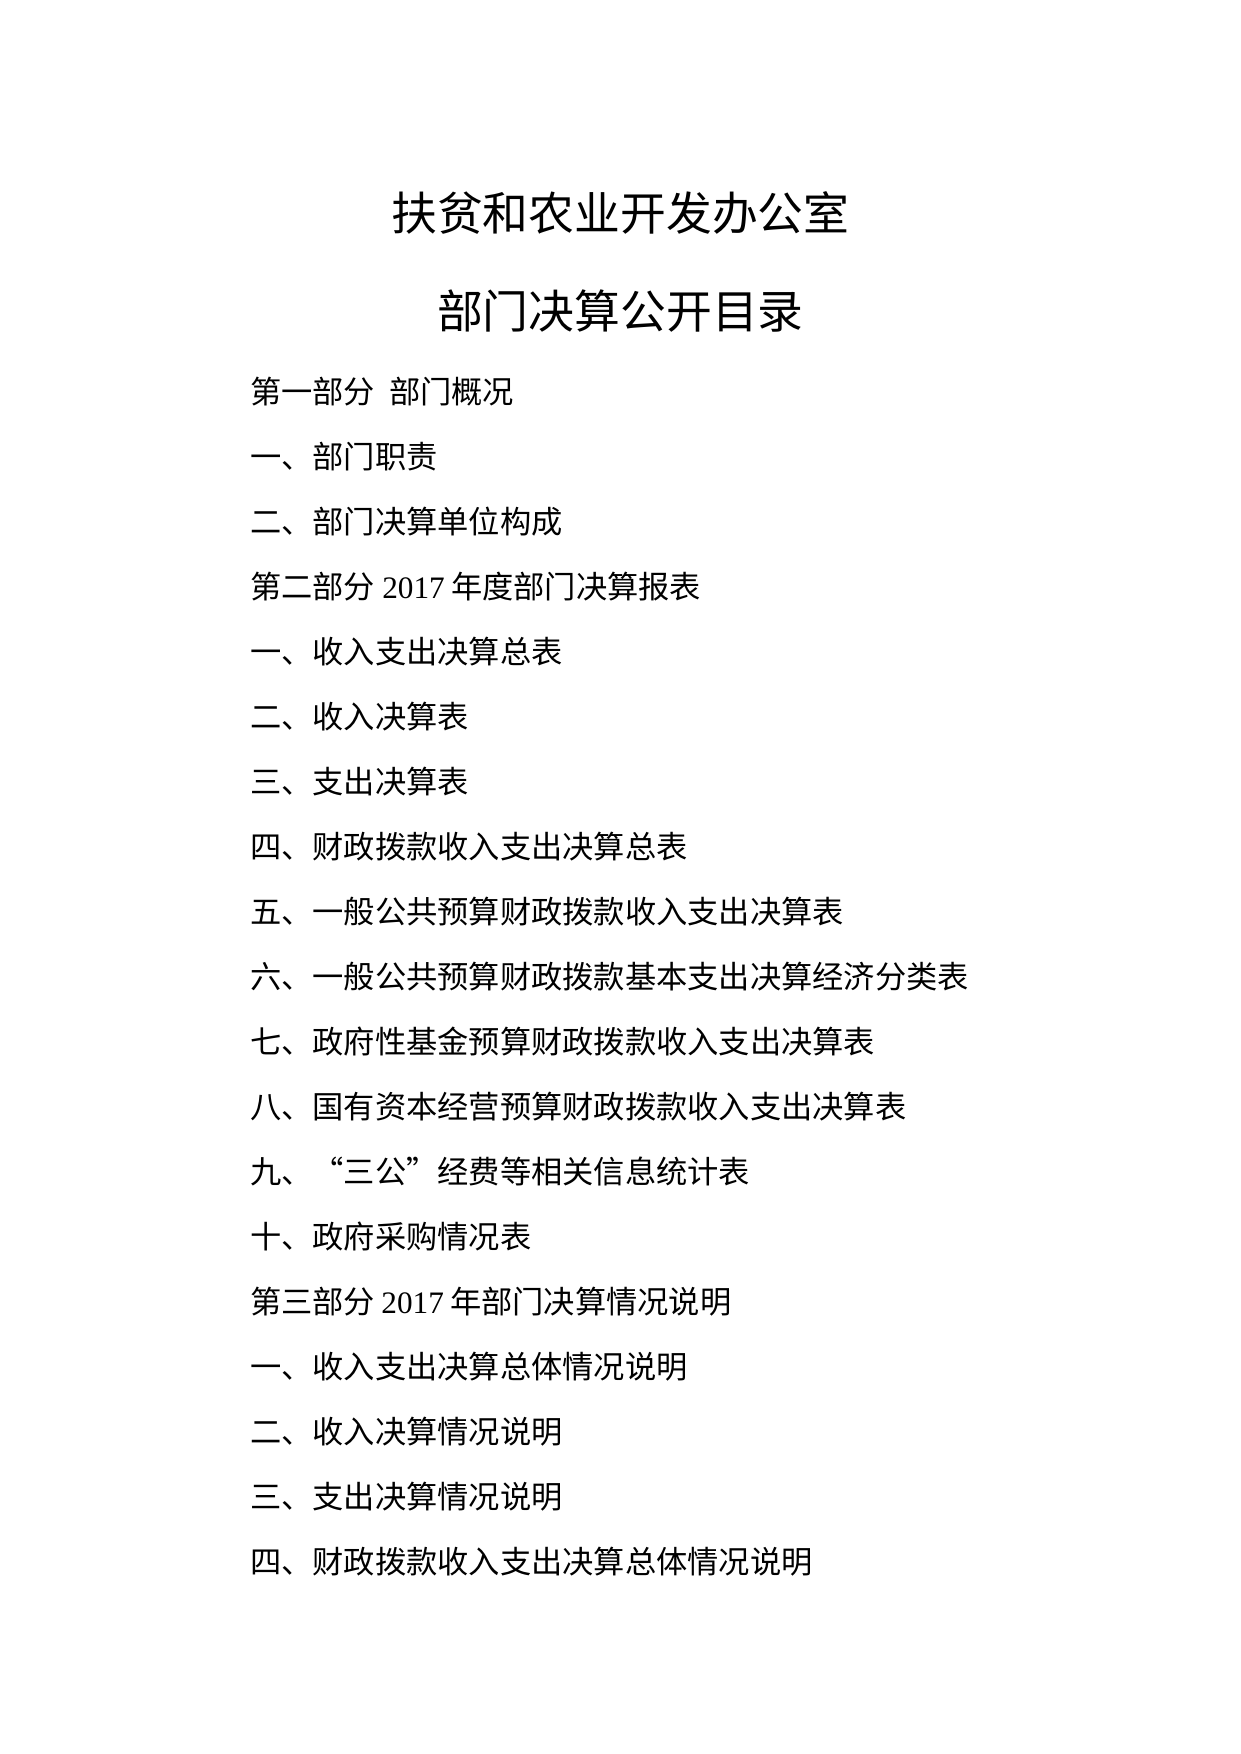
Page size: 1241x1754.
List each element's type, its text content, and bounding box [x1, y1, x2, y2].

text 四、财政拨款收入支出决算总体情况说明 [187, 1527, 1053, 1592]
text 二、收入决算表 [187, 682, 1053, 747]
text 四、财政拨款收入支出决算总表 [187, 812, 1053, 877]
text 九、“三公”经费等相关信息统计表 [187, 1137, 1053, 1202]
text 扶贫和农业开发办公室 [187, 162, 1053, 259]
text 一、收入支出决算总表 [187, 617, 1053, 682]
text 第一部分 部门概况 [187, 357, 1053, 422]
text 一、收入支出决算总体情况说明 [187, 1332, 1053, 1397]
text 十、政府采购情况表 [187, 1202, 1053, 1267]
text 一、部门职责 [187, 422, 1053, 487]
text 第二部分 2017年度部门决算报表 [187, 552, 1053, 617]
text 三、支出决算情况说明 [187, 1462, 1053, 1527]
text 二、部门决算单位构成 [187, 487, 1053, 552]
text 七、政府性基金预算财政拨款收入支出决算表 [187, 1007, 1053, 1072]
text 第三部分2017年部门决算情况说明 [187, 1267, 1053, 1332]
text 部门决算公开目录 [187, 259, 1053, 357]
text 八、国有资本经营预算财政拨款收入支出决算表 [187, 1072, 1053, 1137]
text 五、一般公共预算财政拨款收入支出决算表 [187, 877, 1053, 942]
text 二、收入决算情况说明 [187, 1397, 1053, 1462]
text 三、支出决算表 [187, 747, 1053, 812]
text 六、一般公共预算财政拨款基本支出决算经济分类表 [187, 942, 1053, 1007]
